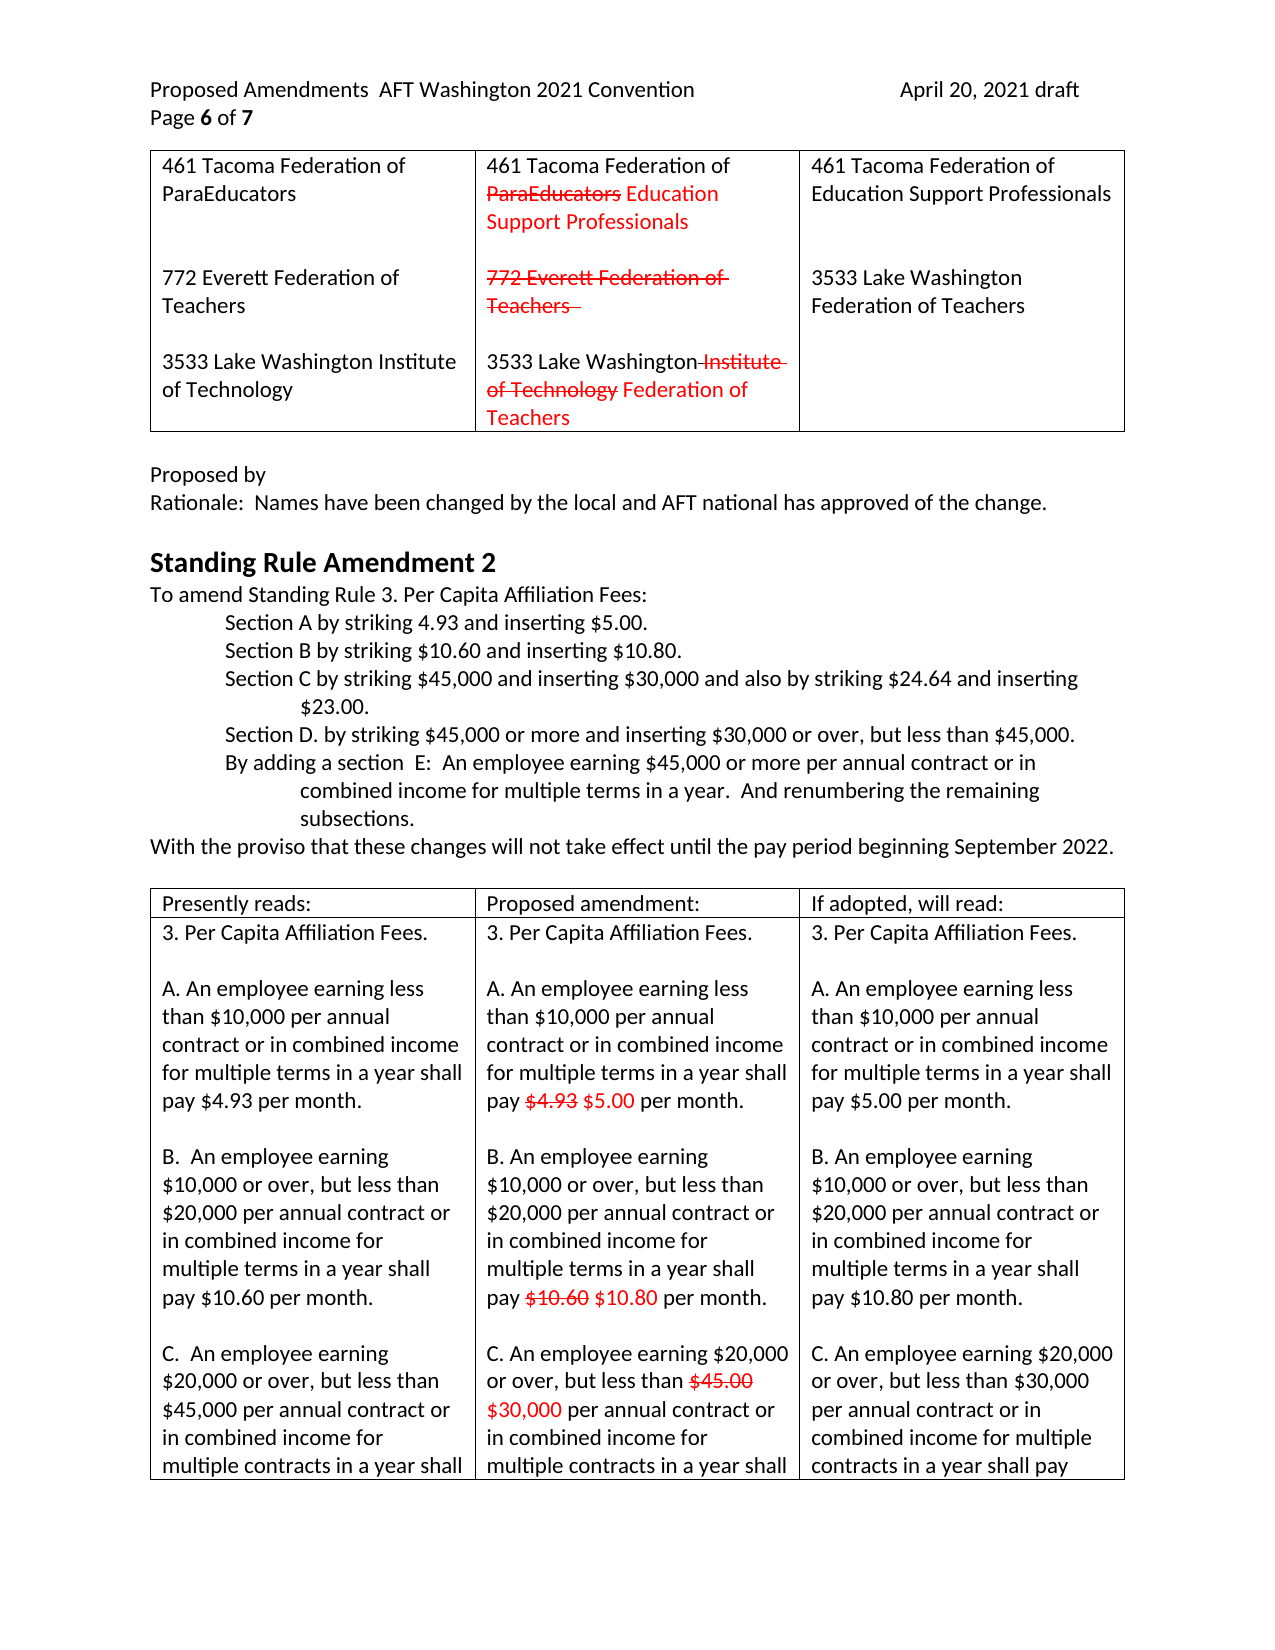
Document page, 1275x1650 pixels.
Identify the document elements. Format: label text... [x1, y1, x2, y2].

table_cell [151, 151, 475, 431]
text Section C by striking $45,000 and inserting $30,000 and also by striking $24.64 and inserting $23.00. [225, 664, 1125, 720]
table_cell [476, 151, 799, 431]
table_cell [151, 918, 475, 1479]
table_header Proposed amendment: [476, 889, 799, 917]
text Proposed by [150, 460, 1125, 488]
text To amend Standing Rule 3. Per Capita Affiliation Fees: [150, 580, 1125, 608]
table_header If adopted, will read: [800, 889, 1124, 917]
text With the proviso that these changes will not take effect until the pay period beginning September 2022. [150, 832, 1125, 860]
table_header Presently reads: [151, 889, 475, 917]
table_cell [476, 918, 799, 1479]
text Rationale: Names have been changed by the local and AFT national has approved of the change. [150, 488, 1125, 516]
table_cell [800, 151, 1124, 431]
text Section B by striking $10.60 and inserting $10.80. [225, 636, 1125, 664]
text Section D. by striking $45,000 or more and inserting $30,000 or over, but less than $45,000. [225, 720, 1125, 748]
text Standing Rule Amendment 2 [150, 544, 1125, 580]
text Section A by striking 4.93 and inserting $5.00. [225, 608, 1125, 636]
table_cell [800, 918, 1124, 1479]
text By adding a section E: An employee earning $45,000 or more per annual contract or in combined income for multiple terms in a year. And renumbering the remaining subsections. [225, 748, 1125, 832]
